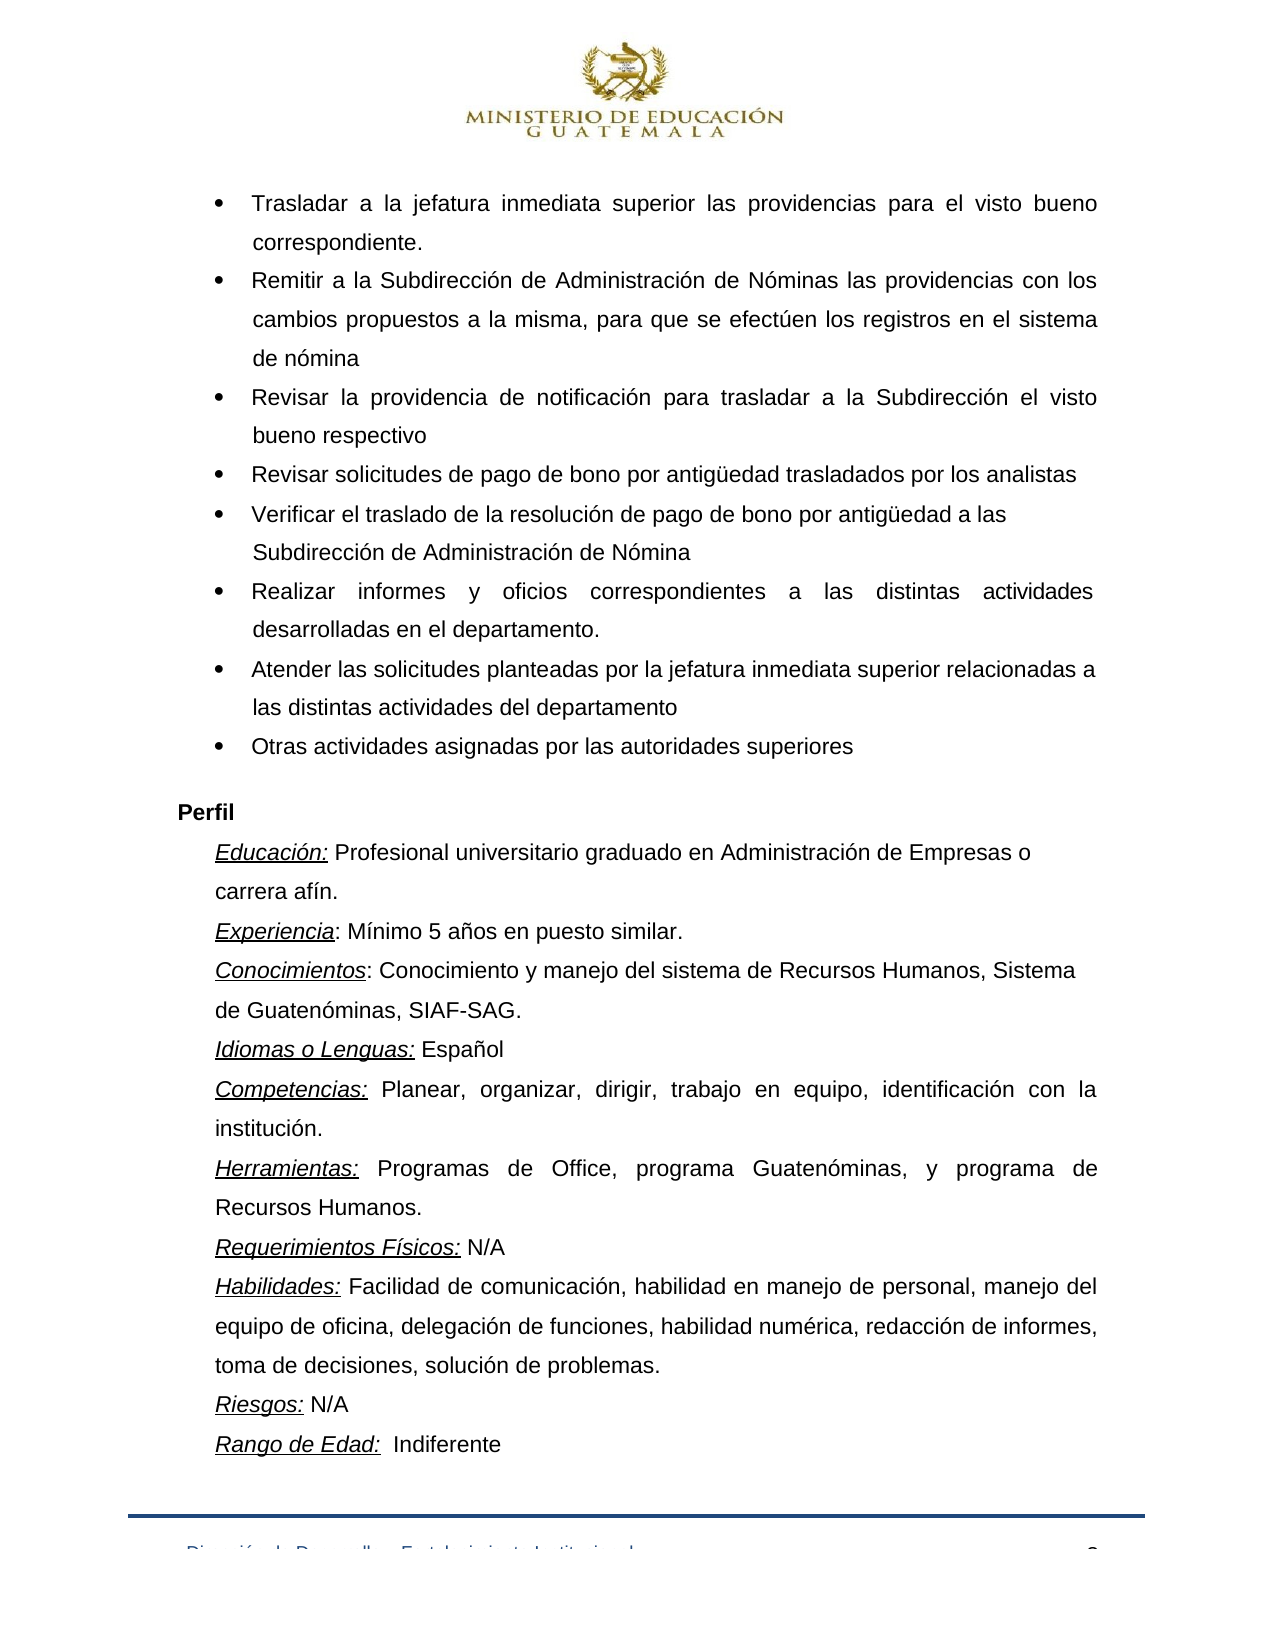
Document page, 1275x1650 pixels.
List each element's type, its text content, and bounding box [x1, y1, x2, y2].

list Realizar informes y oficios correspondientes a las distintas actividades desarrolladas en el departamento. [215, 578, 1097, 643]
text Riesgos: N/A [215, 1392, 1114, 1418]
text Experiencia: Mínimo 5 años en puesto similar. [215, 918, 1114, 944]
text Educación: Profesional universitario graduado en Administración de Empresas o carrera afín. [215, 839, 1086, 904]
list Revisar solicitudes de pago de bono por antigüedad trasladados por los analistas [215, 461, 1114, 488]
text Idiomas o Lenguas: Español [215, 1036, 1114, 1062]
text Requerimientos Físicos: N/A [215, 1234, 1114, 1260]
subtitle Perfil [177, 799, 1114, 825]
picture [463, 32, 792, 142]
list Atender las solicitudes planteadas por la jefatura inmediata superior relacionadas a las distintas actividades del departamento [215, 656, 1098, 720]
text Conocimientos: Conocimiento y manejo del sistema de Recursos Humanos, Sistema de Guatenóminas, SIAF-SAG. [215, 957, 1086, 1023]
list Trasladar a la jefatura inmediata superior las providencias para el visto bueno correspondiente. [215, 190, 1098, 255]
text Competencias: Planear, organizar, dirigir, trabajo en equipo, identificación con la institución. [215, 1076, 1097, 1141]
text Herramientas: Programas de Office, programa Guatenóminas, y programa de Recursos Humanos. [215, 1154, 1098, 1221]
text Rango de Edad: Indiferente [215, 1431, 1114, 1457]
list Otras actividades asignadas por las autoridades superiores [215, 733, 1114, 759]
list Verificar el traslado de la resolución de pago de bono por antigüedad a las Subdirección de Administración de Nómina [215, 501, 1098, 566]
text Habilidades: Facilidad de comunicación, habilidad en manejo de personal, manejo del equipo de oficina, delegación de funciones, habilidad numérica, redacción de informes, toma de decisiones, solución de problemas. [215, 1273, 1098, 1378]
list Remitir a la Subdirección de Administración de Nóminas las providencias con los cambios propuestos a la misma, para que se efectúen los registros en el sistema de nómina [215, 267, 1098, 371]
list Revisar la providencia de notificación para trasladar a la Subdirección el visto bueno respectivo [215, 384, 1098, 449]
